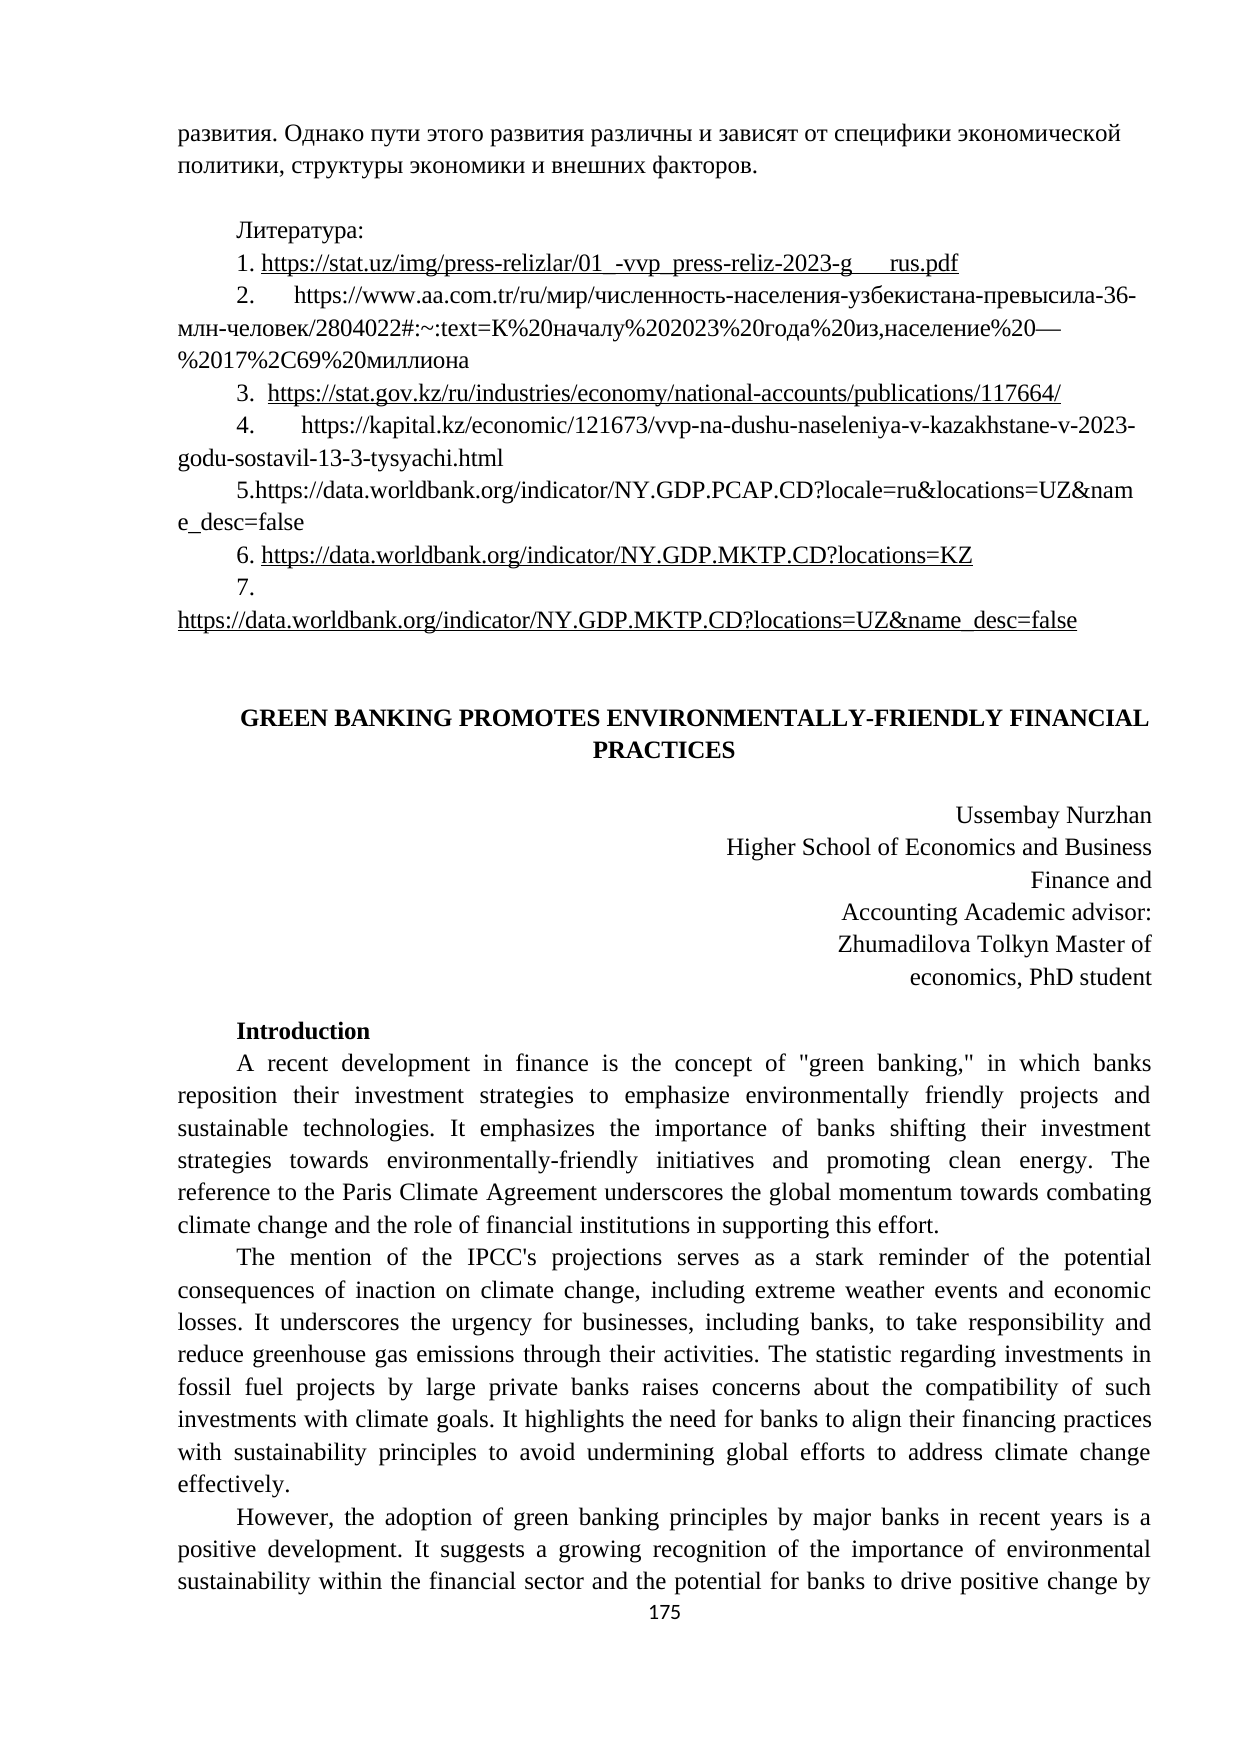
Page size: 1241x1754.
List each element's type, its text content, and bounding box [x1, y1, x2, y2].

list https://stat.uz/img/press-relizlar/01_-vvp_press-reliz-2023-g rus.pdf [236, 248, 1166, 277]
text Литература: [236, 215, 1166, 244]
subtitle Introduction [236, 1016, 1166, 1044]
list https://data.worldbank.org/indicator/NY.GDP.MKTP.CD?locations=KZ [236, 540, 1166, 569]
list https://kapital.kz/economic/121673/vvp-na-dushu-naseleniya-v-kazakhstane-v-2023- godu-sostavil-13-3-tysyachi.html [177, 410, 1152, 471]
text Ussembay Nurzhan Higher School of Economics and Business [724, 800, 1152, 861]
text Finance and Accounting Academic advisor: Zhumadilova Tolkyn Master of economics, PhD student [748, 865, 1152, 991]
subtitle GREEN BANKING PROMOTES ENVIRONMENTALLY-FRIENDLY FINANCIAL [223, 703, 1166, 732]
list ​ [236, 572, 1166, 601]
text PRACTICES [162, 735, 1166, 764]
text The mention of the IPCC's projections serves as a stark reminder of the potential consequences of inaction on climate change, including extreme weather events and economic losses. It underscores the urgency for businesses, including banks, to take responsibility and reduce greenhouse gas emissions through their activities. The statistic regarding investments in fossil fuel projects by large private banks raises concerns about the compatibility of such investments with climate goals. It highlights the need for banks to align their financing practices with sustainability principles to avoid undermining global efforts to address climate change effectively. [177, 1242, 1152, 1498]
list https://www.aa.com.tr/ru/мир/численность-населения-узбекистана-превысила-36- млн-человек/2804022#:~:text=К%20началу%202023%20года%20из,население%20— [177, 280, 1152, 341]
list https://data.worldbank.org/indicator/NY.GDP.PCAP.CD?locale=ru&locations=UZ&nam e_desc=false [177, 475, 1148, 536]
list https://stat.gov.kz/ru/industries/economy/national-accounts/publications/117664/ [236, 378, 1166, 406]
text https://data.worldbank.org/indicator/NY.GDP.MKTP.CD?locations=UZ&name_desc=false [177, 605, 1166, 634]
text %2017%2C69%20миллиона [177, 345, 1166, 374]
text A recent development in finance is the concept of "green banking," in which banks reposition their investment strategies to emphasize environmentally friendly projects and sustainable technologies. It emphasizes the importance of banks shifting their investment strategies towards environmentally-friendly initiatives and promoting clean energy. The reference to the Paris Climate Agreement underscores the global momentum towards combating climate change and the role of financial institutions in supporting this effort. [177, 1048, 1152, 1239]
text развития. Однако пути этого развития различны и зависят от специфики экономической политики, структуры экономики и внешних факторов. [177, 118, 1166, 179]
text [177, 1502, 1152, 1595]
